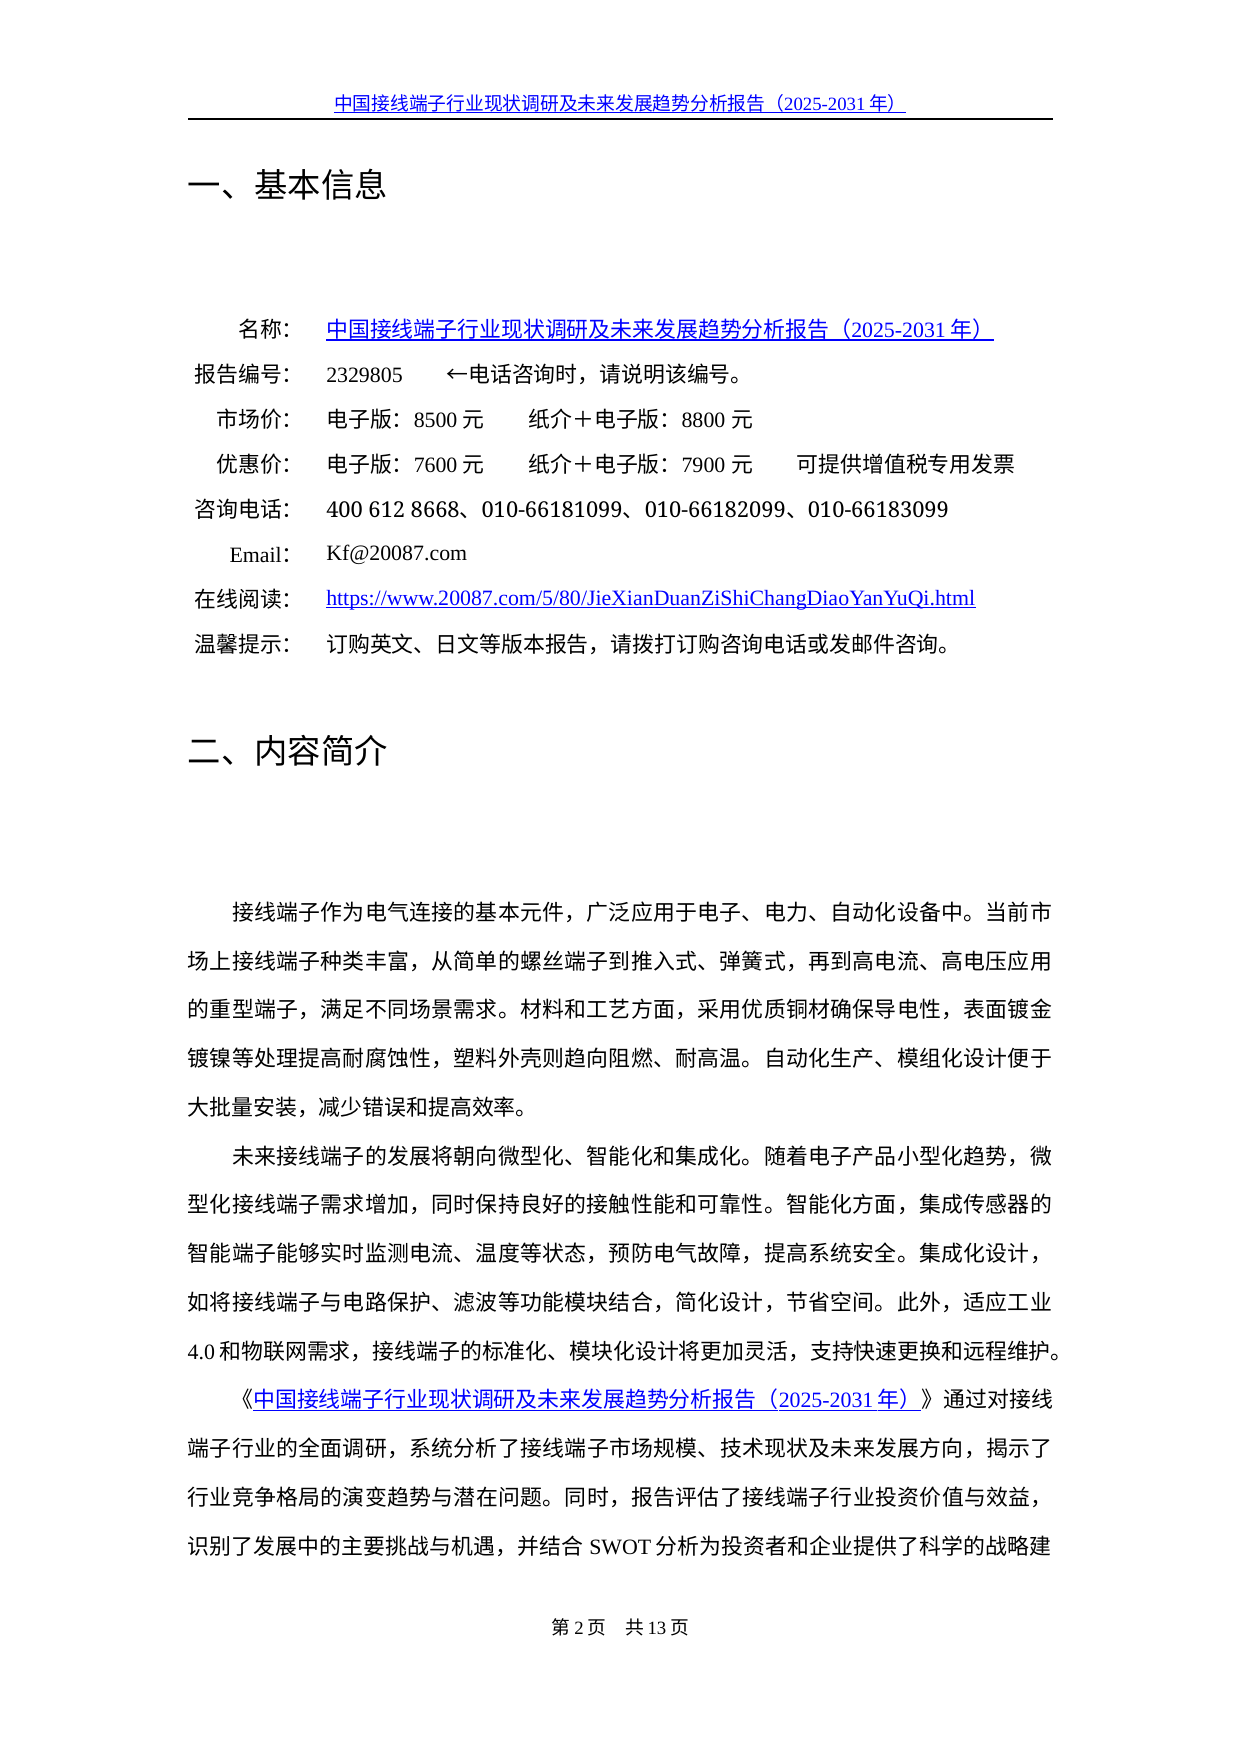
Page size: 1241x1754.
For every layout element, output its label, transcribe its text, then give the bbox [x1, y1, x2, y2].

table_cell 市场价： [167, 402, 315, 447]
table_header 中国接线端子行业现状调研及未来发展趋势分析报告（2025-2031年） [315, 312, 1073, 357]
table_cell 优惠价： [167, 447, 315, 492]
table_cell 在线阅读： [167, 582, 315, 627]
table_cell 订购英文、日文等版本报告，请拨打订购咨询电话或发邮件咨询。 [315, 627, 1073, 672]
table_header 名称： [167, 312, 315, 357]
table_cell Kf@20087.com [315, 537, 1073, 582]
table_cell [315, 582, 1073, 627]
table_cell Email： [167, 537, 315, 582]
table_cell 电子版：7600 元 纸介＋电子版：7900 元 可提供增值税专用发票 [315, 447, 1073, 492]
table_cell 2329805 ←电话咨询时，请说明该编号。 [315, 357, 1073, 402]
table_cell 400 612 8668、010-66181099、010-66182099、010-66183099 [315, 492, 1073, 537]
title 一、基本信息 [187, 150, 1053, 215]
table_cell 温馨提示： [167, 627, 315, 672]
title 二、内容简介 [187, 717, 1053, 782]
table_cell 咨询电话： [167, 492, 315, 537]
table_cell 报告编号： [167, 357, 315, 402]
table_cell 电子版：8500 元 纸介＋电子版：8800 元 [315, 402, 1073, 447]
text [187, 894, 1053, 1561]
